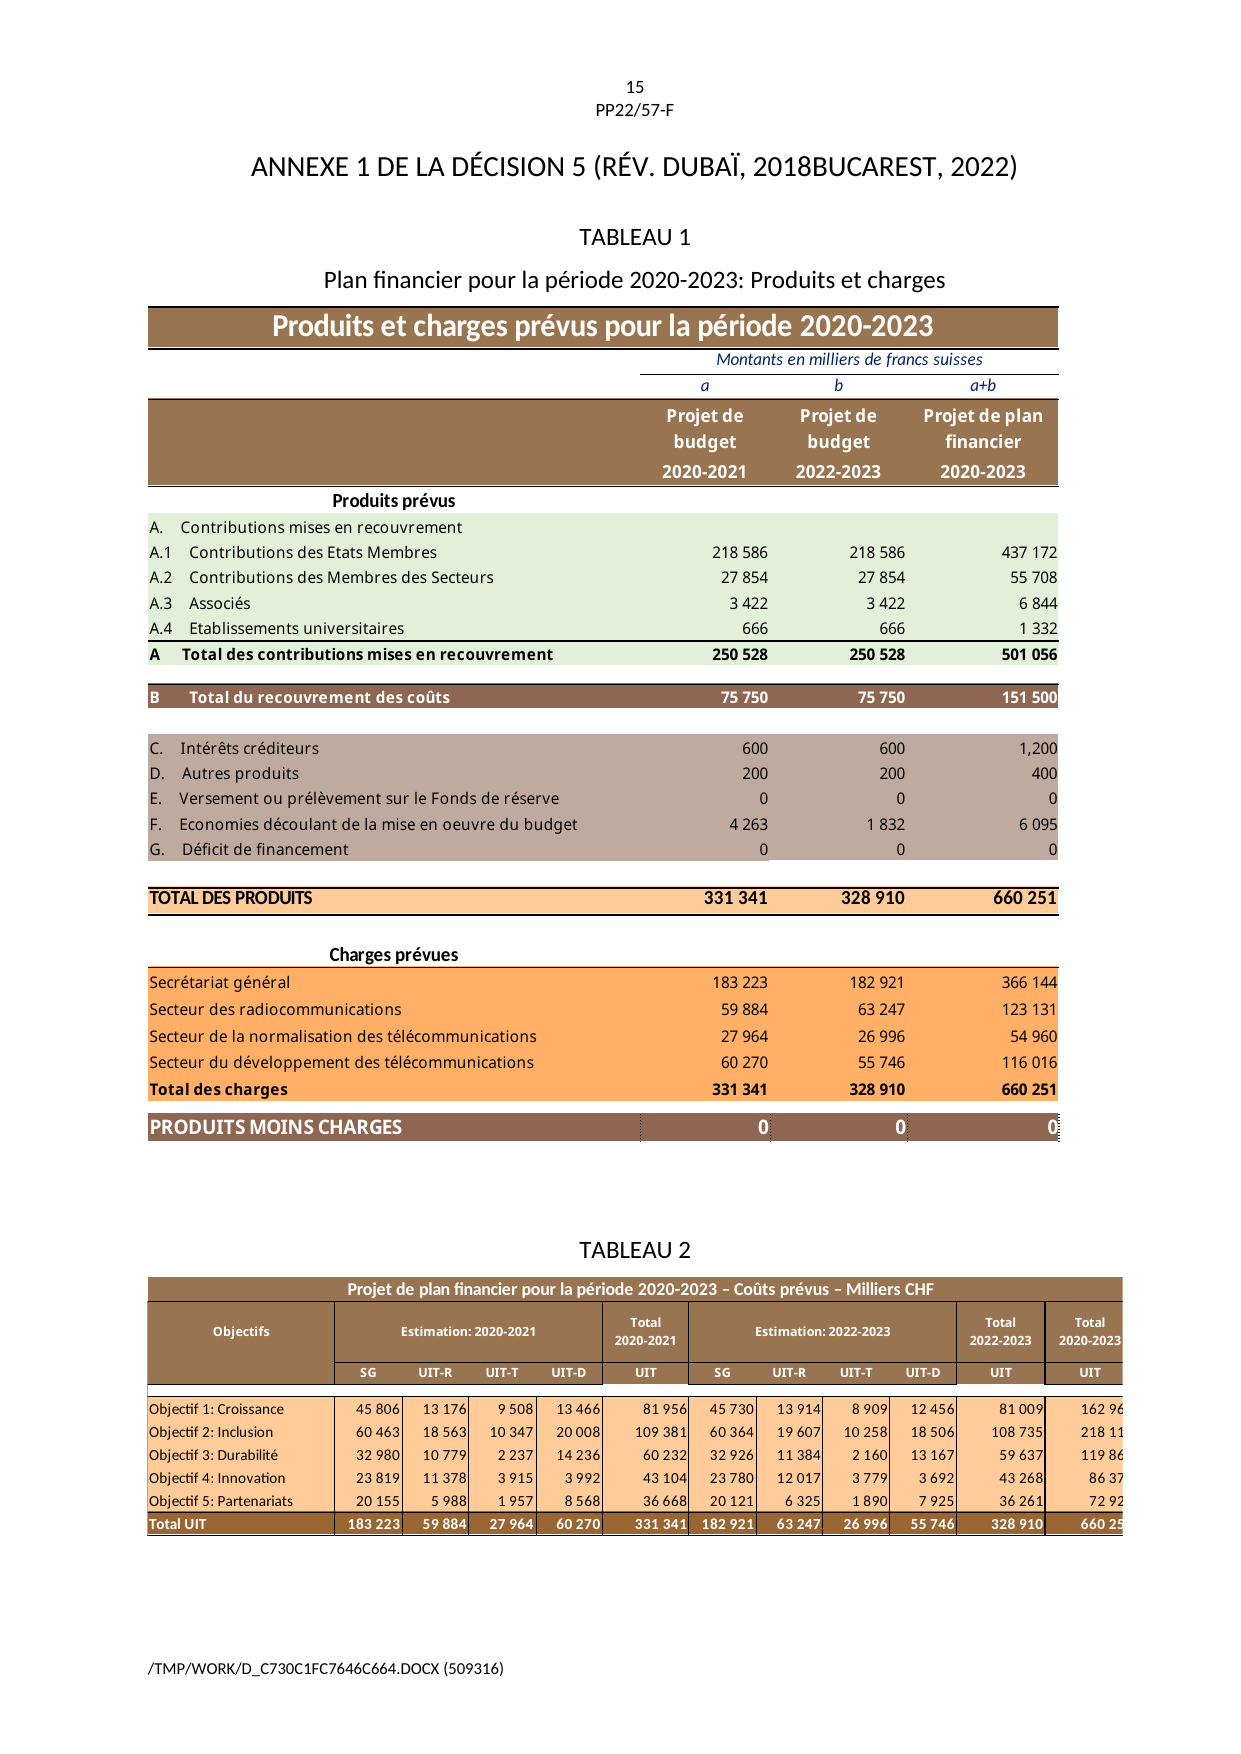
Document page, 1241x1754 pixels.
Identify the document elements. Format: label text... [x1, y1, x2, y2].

text ANNEXE 1 DE LA DÉCISION 5 (RÉV. ) [148, 148, 1122, 183]
